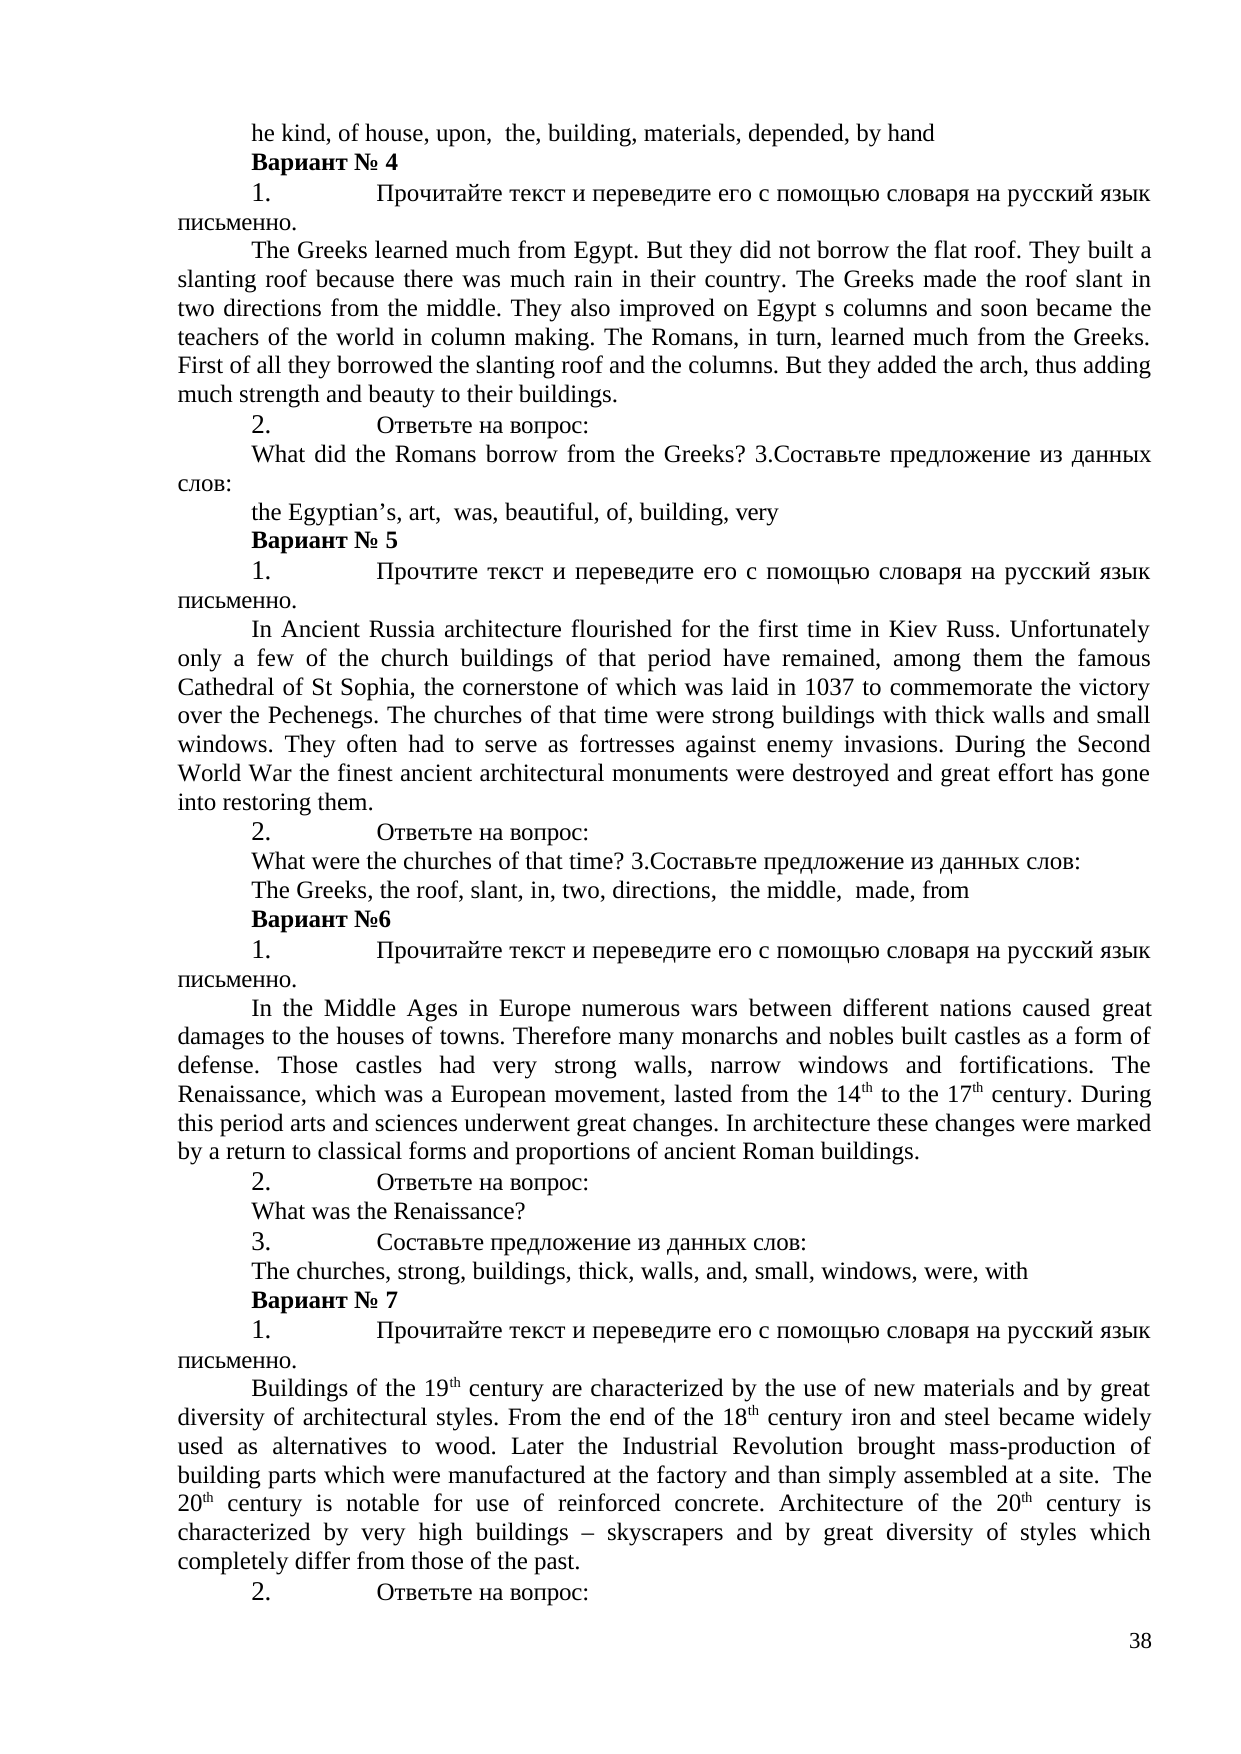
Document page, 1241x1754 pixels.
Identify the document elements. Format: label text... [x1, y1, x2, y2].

text he kind, of house, upon, the, building, materials, depended, by hand [177, 118, 1152, 147]
list Ответьте на вопрос: [177, 1165, 1152, 1196]
text Вариант № 4 [177, 147, 1152, 176]
text The churches, strong, buildings, thick, walls, and, small, windows, were, with [177, 1256, 1152, 1285]
list Ответьте на вопрос: [177, 408, 1152, 439]
list Прочитайте текст и переведите его с помощью словаря на русский язык письменно. [177, 1314, 1152, 1373]
text In Ancient Russia architecture flourished for the first time in Kiev Russ. Unfortunately only a few of the church buildings of that period have remained, among them the famous Cathedral of St Sophia, the cornerstone of which was laid in 1037 to commemorate the victory over the Pechenegs. The churches of that time were strong buildings with thick walls and small windows. They often had to serve as fortresses against enemy invasions. During the Second World War the finest ancient architectural monuments were destroyed and great effort has gone into restoring them. [177, 614, 1152, 815]
list Составьте предложение из данных слов: [177, 1225, 1152, 1256]
text Вариант № 7 [177, 1285, 1152, 1314]
text Вариант № 5 [177, 525, 1152, 554]
text What was the Renaissance? [177, 1196, 1152, 1225]
text The Greeks, the roof, slant, in, two, directions, the middle, made, from [177, 875, 1152, 904]
text The Greeks learned much from Egypt. But they did not borrow the flat roof. They built a slanting roof because there was much rain in their country. The Greeks made the roof slant in two directions from the middle. They also improved on Egypt s columns and soon became the teachers of the world in column making. The Romans, in turn, learned much from the Greeks. First of all they borrowed the slanting roof and the columns. But they added the arch, thus adding much strength and beauty to their buildings. [177, 236, 1152, 408]
text What did the Romans borrow from the Greeks? 3.Составьте предложение из данных слов: [177, 439, 1152, 497]
list Прочитайте текст и переведите его с помощью словаря на русский язык письменно. [177, 933, 1152, 993]
list Ответьте на вопрос: [177, 815, 1152, 846]
list Ответьте на вопрос: [177, 1575, 1152, 1606]
text What were the churches of that time? 3.Составьте предложение из данных слов: [177, 846, 1152, 875]
text Buildings of the 19th century are characterized by the use of new materials and by great diversity of architectural styles. From the end of the 18th century iron and steel became widely used as alternatives to wood. Later the Industrial Revolution brought mass-production of building parts which were manufactured at the factory and than simply assembled at a site. The 20th century is notable for use of reinforced concrete. Architecture of the 20th century is characterized by very high buildings – skyscrapers and by great diversity of styles which completely differ from those of the past. [177, 1373, 1152, 1575]
list Прочитайте текст и переведите его с помощью словаря на русский язык письменно. [177, 176, 1152, 236]
text the Egyptian’s, art, was, beautiful, of, building, very [177, 497, 1152, 525]
text Вариант №6 [177, 904, 1152, 933]
list Прочтите текст и переведите его с помощью словаря на русский язык письменно. [177, 554, 1152, 614]
text In the Middle Ages in Europe numerous wars between different nations caused great damages to the houses of towns. Therefore many monarchs and nobles built castles as a form of defense. Those castles had very strong walls, narrow windows and fortifications. The Renaissance, which was a European movement, lasted from the 14th to the 17th century. During this period arts and sciences underwent great changes. In architecture these changes were marked by a return to classical forms and proportions of ancient Roman buildings. [177, 993, 1152, 1165]
